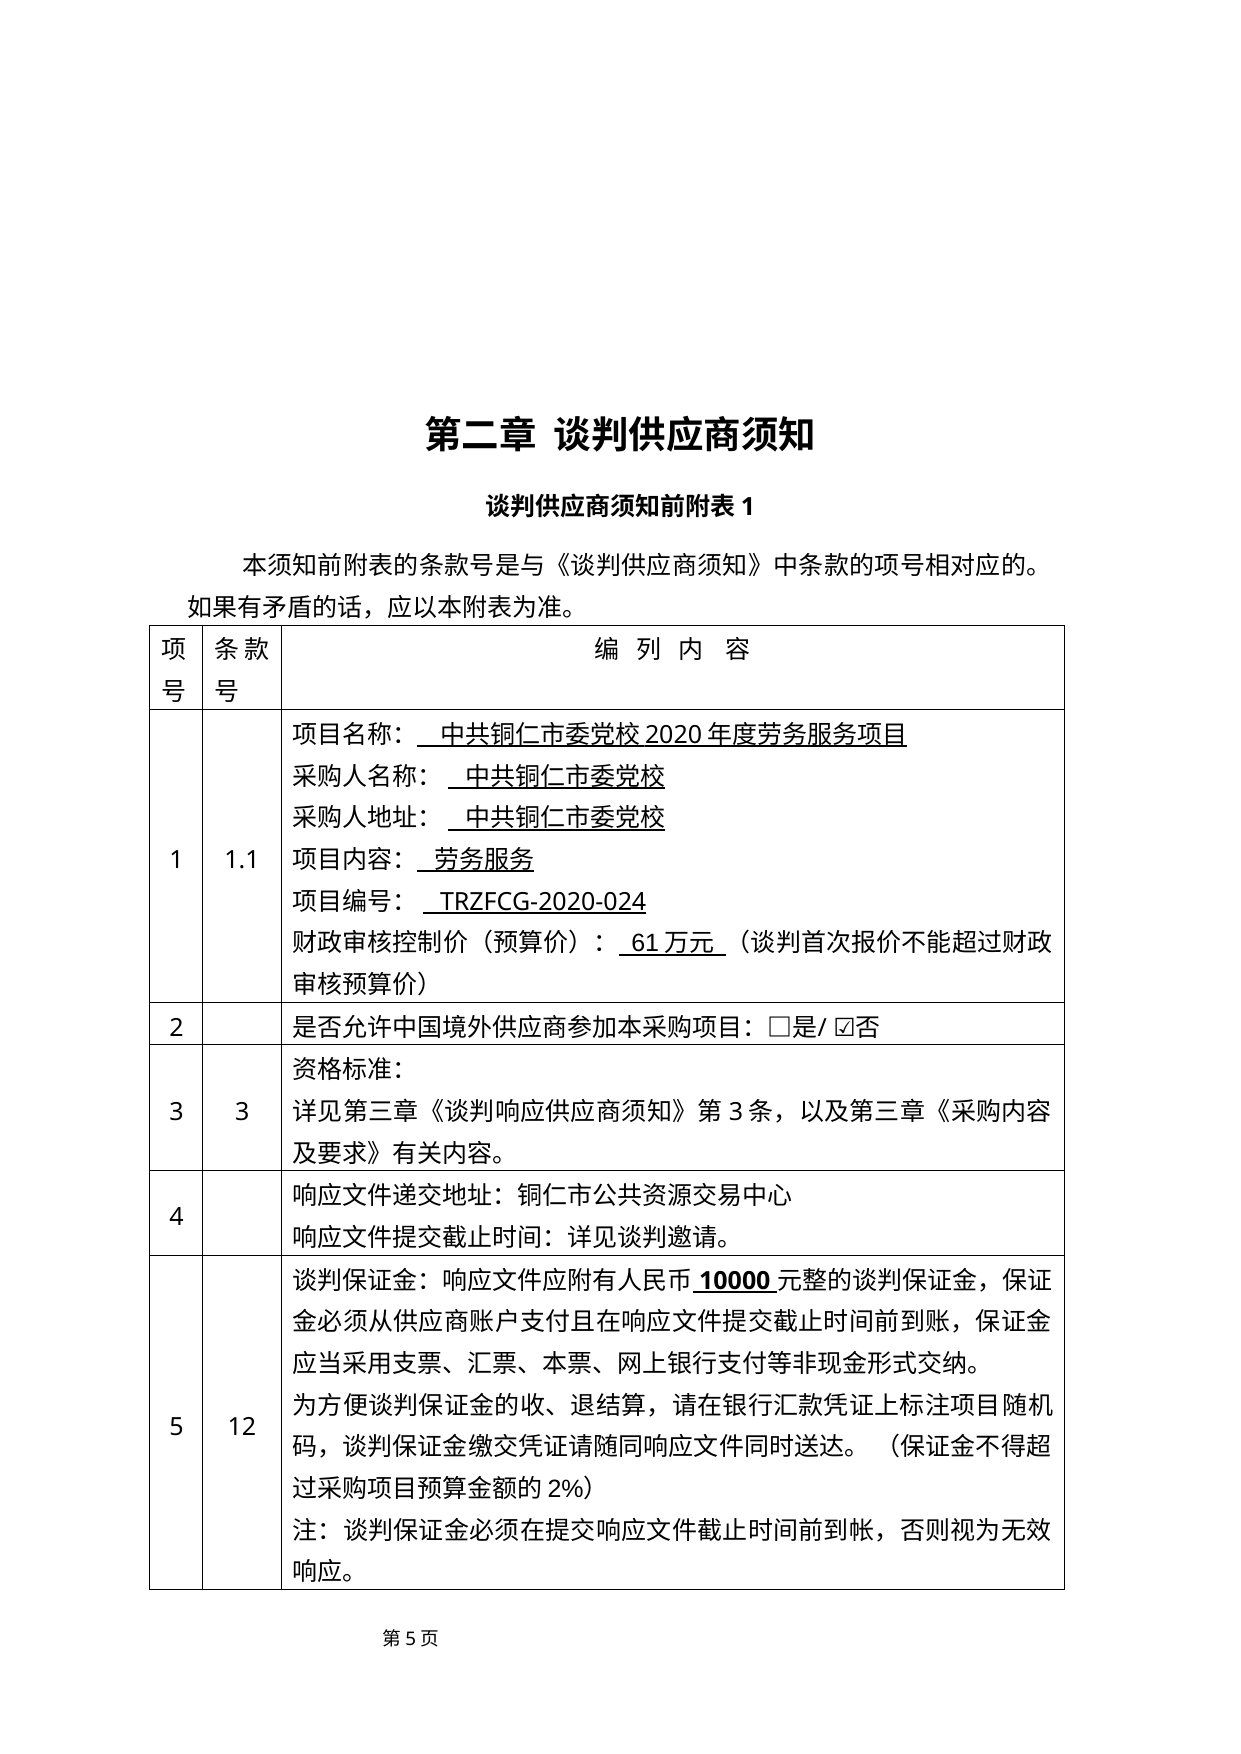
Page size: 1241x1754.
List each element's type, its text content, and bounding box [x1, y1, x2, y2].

table_cell 1.1 [203, 710, 281, 1002]
table_cell 2 [150, 1003, 202, 1044]
table_cell 3 [150, 1045, 202, 1170]
text 第二章 谈判供应商须知 [187, 405, 1053, 460]
table_cell 项目名称： 中共铜仁市委党校2020年度劳务服务项目 采购人名称： 中共铜仁市委党校 采购人地址： 中共铜仁市委党校 项目内容： 劳务服务 项目编号： TRZFCG-2020-024 财政审核控制价（预算价）： 61万元 （谈判首次报价不能超过财政审核预算价） [282, 710, 1064, 1002]
table_cell 1 [150, 710, 202, 1002]
text 谈判供应商须知前附表1 [187, 487, 1053, 523]
table_cell 3 [203, 1045, 281, 1170]
table_cell 谈判保证金：响应文件应附有人民币 10000 元整的谈判保证金，保证金必须从供应商账户支付且在响应文件提交截止时间前到账，保证金应当采用支票、汇票、本票、网上银行支付等非现金形式交纳。 为方便谈判保证金的收、退结算，请在银行汇款凭证上标注项目随机码，谈判保证金缴交凭证请随同响应文件同时送达。 （保证金不得超过采购项目预算金额的2%） 注：谈判保证金必须在提交响应文件截止时间前到帐，否则视为无效响应。 [282, 1256, 1064, 1589]
table_cell 5 [150, 1256, 202, 1589]
table_cell [203, 1003, 281, 1044]
table_cell 12 [203, 1256, 281, 1589]
text 本须知前附表的条款号是与《谈判供应商须知》中条款的项号相对应的。如果有矛盾的话，应以本附表为准。 [187, 541, 1053, 624]
table_cell 响应文件递交地址：铜仁市公共资源交易中心 响应文件提交截止时间：详见谈判邀请。 [282, 1171, 1064, 1255]
table_cell 是否允许中国境外供应商参加本采购项目：□是/ ☑否 [282, 1003, 1064, 1044]
table_header 项号 [150, 626, 202, 709]
table_cell 资格标准： 详见第三章《谈判响应供应商须知》第3条，以及第三章《采购内容及要求》有关内容。 [282, 1045, 1064, 1170]
table_header 条款号 [203, 626, 281, 709]
table_cell 4 [150, 1171, 202, 1255]
table_cell [203, 1171, 281, 1255]
table_header 编 列 内 容 [282, 626, 1064, 709]
